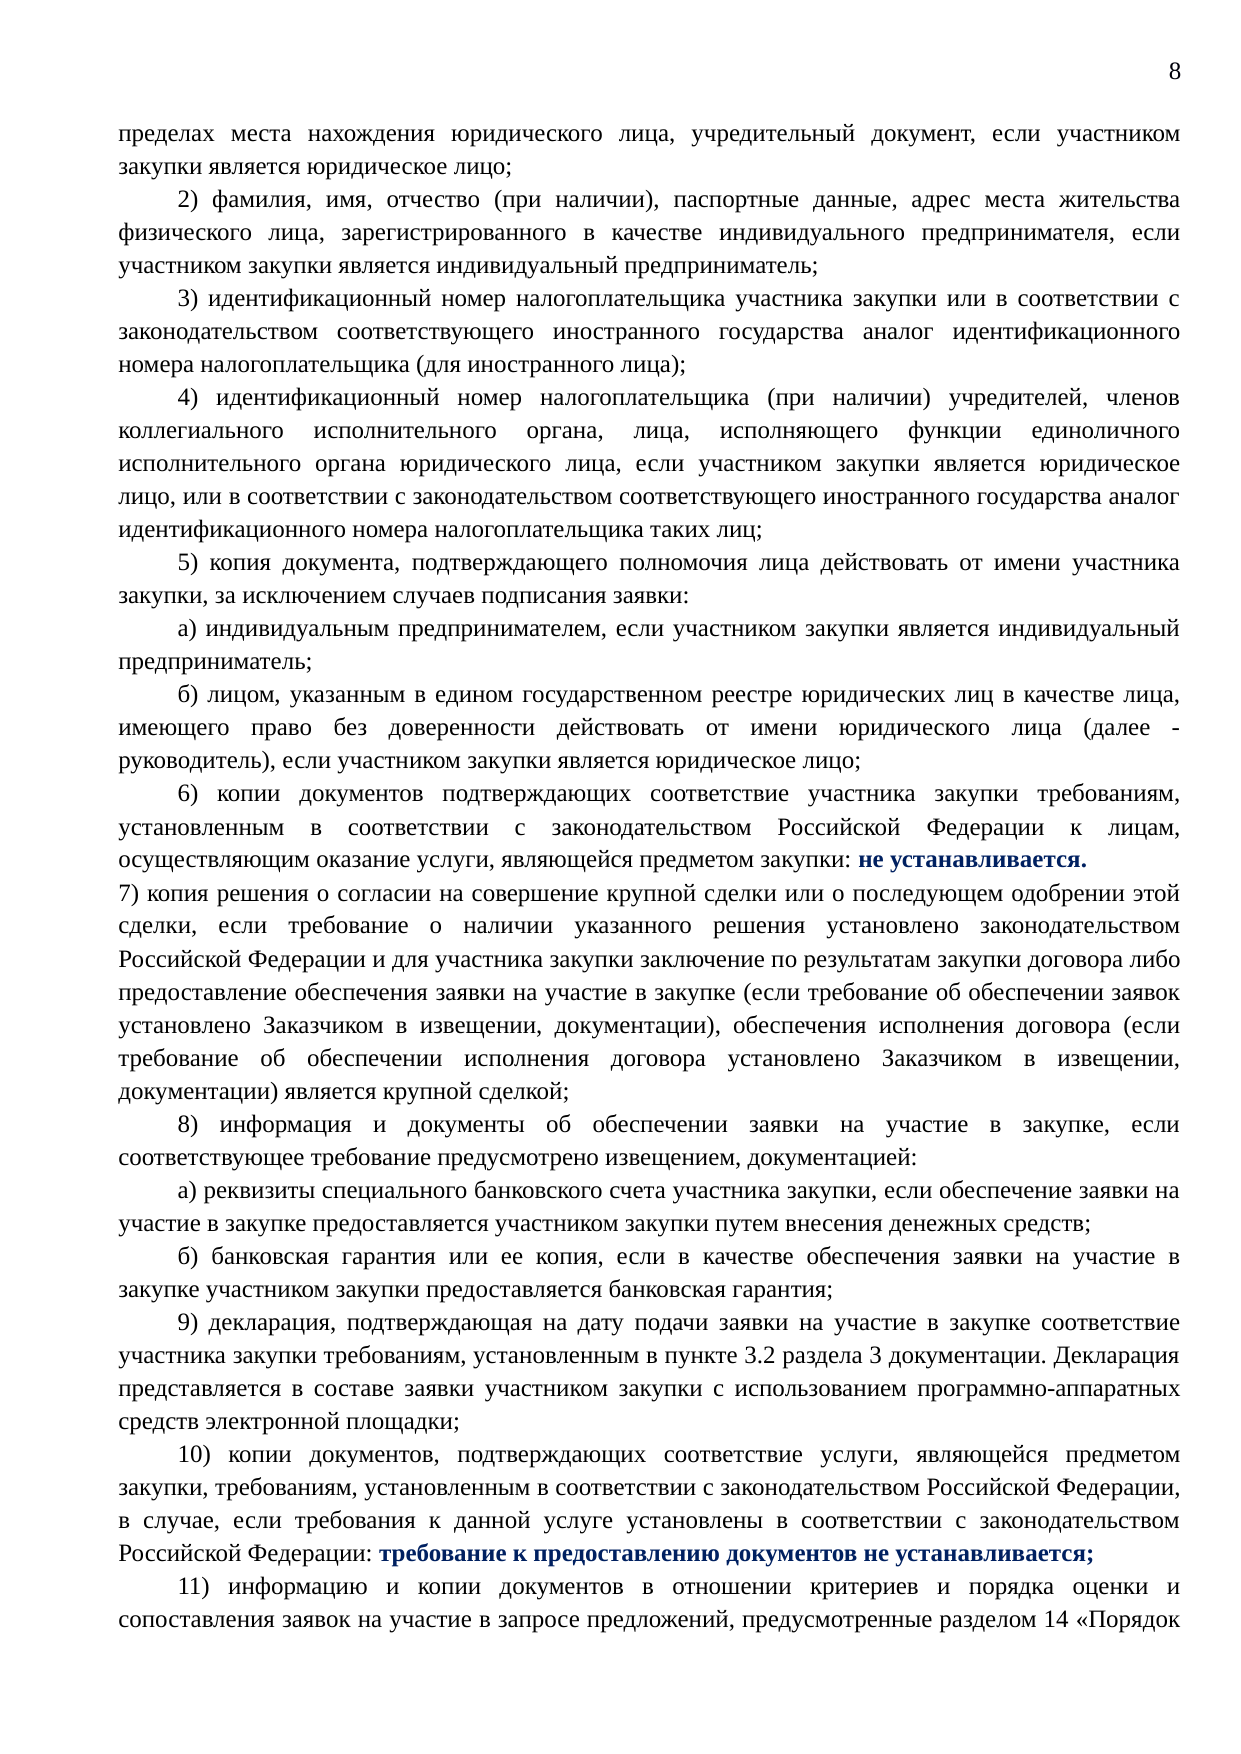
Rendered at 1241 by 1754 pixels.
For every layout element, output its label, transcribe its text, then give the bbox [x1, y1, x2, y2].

text 4) идентификационный номер налогоплательщика (при наличии) учредителей, членов коллегиального исполнительного органа, лица, исполняющего функции единоличного исполнительного органа юридического лица, если участником закупки является юридическое лицо, или в соответствии с законодательством соответствующего иностранного государства аналог идентификационного номера налогоплательщика таких лиц; [118, 382, 1181, 543]
text 9) декларация, подтверждающая на дату подачи заявки на участие в закупке соответствие участника закупки требованиям, установленным в пункте 3.2 раздела 3 документации. Декларация представляется в составе заявки участником закупки с использованием программно-аппаратных средств электронной площадки; [118, 1307, 1181, 1435]
text 6) копии документов подтверждающих соответствие участника закупки требованиям, установленным в соответствии с законодательством Российской Федерации к лицам, осуществляющим оказание услуги, являющейся предметом закупки: не устанавливается. [118, 778, 1181, 873]
text 7) копия решения о согласии на совершение крупной сделки или о последующем одобрении этой сделки, если требование о наличии указанного решения установлено законодательством Российской Федерации и для участника закупки заключение по результатам закупки договора либо предоставление обеспечения заявки на участие в закупке (если требование об обеспечении заявок установлено Заказчиком в извещении, документации), обеспечения исполнения договора (если требование об обеспечении исполнения договора установлено Заказчиком в извещении, документации) является крупной сделкой; [118, 878, 1181, 1104]
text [118, 1571, 1181, 1633]
text 5) копия документа, подтверждающего полномочия лица действовать от имени участника закупки, за исключением случаев подписания заявки: [118, 547, 1181, 609]
text а) индивидуальным предпринимателем, если участником закупки является индивидуальный предприниматель; [118, 613, 1181, 675]
text а) реквизиты специального банковского счета участника закупки, если обеспечение заявки на участие в закупке предоставляется участником закупки путем внесения денежных средств; [118, 1175, 1181, 1237]
text 10) копии документов, подтверждающих соответствие услуги, являющейся предметом закупки, требованиям, установленным в соответствии с законодательством Российской Федерации, в случае, если требования к данной услуге установлены в соответствии с законодательством Российской Федерации: требование к предоставлению документов не устанавливается; [118, 1439, 1181, 1567]
text б) лицом, указанным в едином государственном реестре юридических лиц в качестве лица, имеющего право без доверенности действовать от имени юридического лица (далее - руководитель), если участником закупки является юридическое лицо; [118, 679, 1181, 774]
text 3) идентификационный номер налогоплательщика участника закупки или в соответствии с законодательством соответствующего иностранного государства аналог идентификационного номера налогоплательщика (для иностранного лица); [118, 283, 1181, 378]
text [118, 118, 1181, 180]
text 8) информация и документы об обеспечении заявки на участие в закупке, если соответствующее требование предусмотрено извещением, документацией: [118, 1109, 1181, 1171]
text б) банковская гарантия или ее копия, если в качестве обеспечения заявки на участие в закупке участником закупки предоставляется банковская гарантия; [118, 1241, 1181, 1303]
text 2) фамилия, имя, отчество (при наличии), паспортные данные, адрес места жительства физического лица, зарегистрированного в качестве индивидуального предпринимателя, если участником закупки является индивидуальный предприниматель; [118, 184, 1181, 279]
